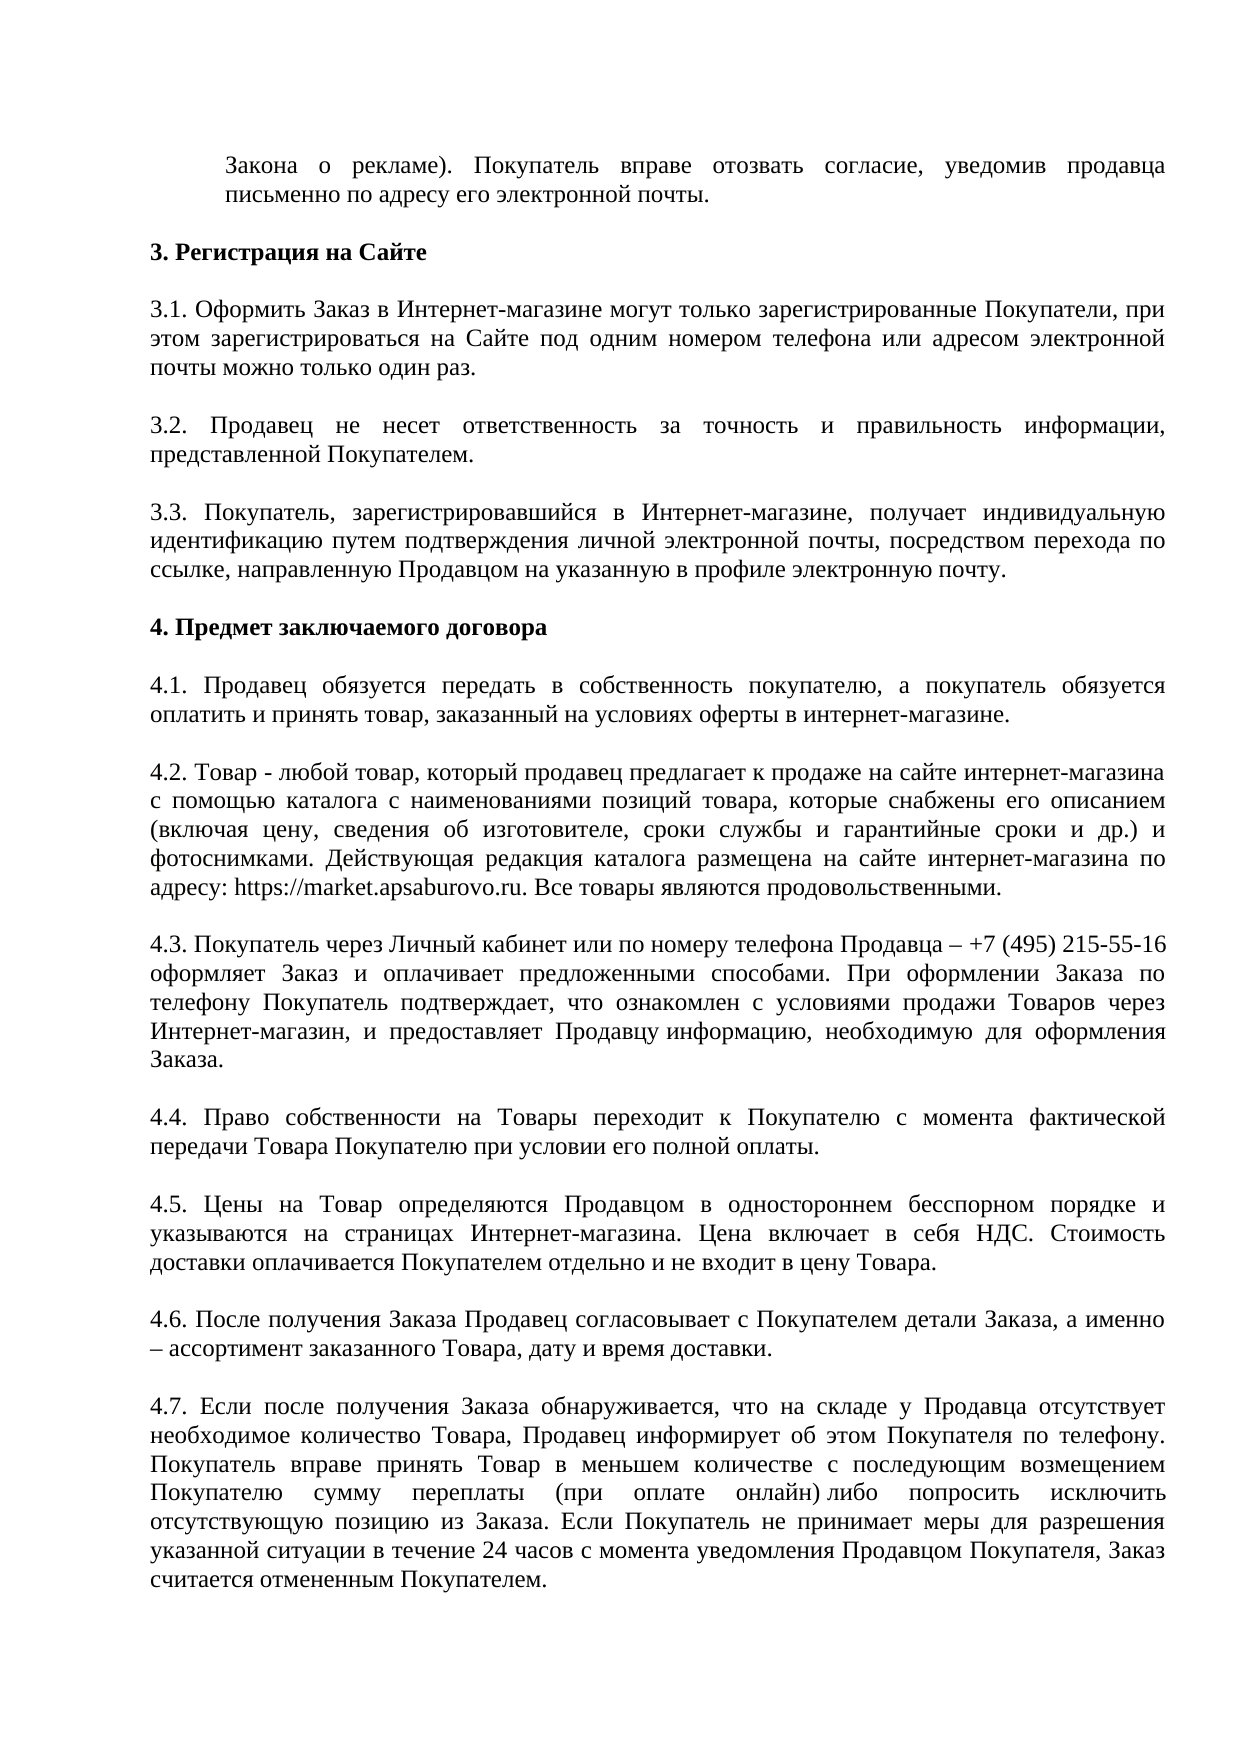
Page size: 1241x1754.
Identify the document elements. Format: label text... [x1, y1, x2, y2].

text 4.5. Цены на Товар определяются Продавцом в одностороннем бесспорном порядке и указываются на страницах Интернет-магазина. Цена включает в себя НДС. Стоимость доставки оплачивается Покупателем отдельно и не входит в цену Товара. [150, 1189, 1166, 1275]
text 3. Регистрация на Сайте [150, 237, 1166, 265]
text 4.1. Продавец обязуется передать в собственность покупателю, а покупатель обязуется оплатить и принять товар, заказанный на условиях оферты в интернет-магазине. [150, 670, 1166, 727]
text 4.2. Товар - любой товар, который продавец предлагает к продаже на сайте интернет-магазина с помощью каталога с наименованиями позиций товара, которые снабжены его описанием (включая цену, сведения об изготовителе, сроки службы и гарантийные сроки и др.) и фотоснимками. Действующая редакция каталога размещена на сайте интернет-магазина по адресу: https://market.apsaburovo.ru. Все товары являются продовольственными. [150, 757, 1166, 900]
text 4.3. Покупатель через Личный кабинет или по номеру телефона Продавца – +7 (495) 215-55-16 оформляет Заказ и оплачивает предложенными способами. При оформлении Заказа по телефону Покупатель подтверждает, что ознакомлен с условиями продажи Товаров через Интернет-магазин, и предоставляет Продавцу информацию, необходимую для оформления Заказа. [150, 929, 1166, 1073]
text 4.4. Право собственности на Товары переходит к Покупателю с момента фактической передачи Товара Покупателю при условии его полной оплаты. [150, 1102, 1166, 1160]
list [187, 150, 1166, 207]
text 4.7. Если после получения Заказа обнаруживается, что на складе у Продавца отсутствует необходимое количество Товара, Продавец информирует об этом Покупателя по телефону. Покупатель вправе принять Товар в меньшем количестве с последующим возмещением Покупателю сумму переплаты (при оплате онлайн) либо попросить исключить отсутствующую позицию из Заказа. Если Покупатель не принимает меры для разрешения указанной ситуации в течение 24 часов с момента уведомления Продавцом Покупателя, Заказ считается отмененным Покупателем. [150, 1391, 1166, 1592]
text 3.1. Оформить Заказ в Интернет-магазине могут только зарегистрированные Покупатели, при этом зарегистрироваться на Сайте под одним номером телефона или адресом электронной почты можно только один раз. [150, 294, 1166, 381]
text 3.3. Покупатель, зарегистрировавшийся в Интернет-магазине, получает индивидуальную идентификацию путем подтверждения личной электронной почты, посредством перехода по ссылке, направленную Продавцом на указанную в профиле электронную почту. [150, 497, 1166, 583]
text 3.2. Продавец не несет ответственность за точность и правильность информации, представленной Покупателем. [150, 410, 1166, 467]
text 4.6. После получения Заказа Продавец согласовывает с Покупателем детали Заказа, а именно – ассортимент заказанного Товара, дату и время доставки. [150, 1304, 1166, 1362]
text 4. Предмет заключаемого договора [150, 612, 1166, 641]
